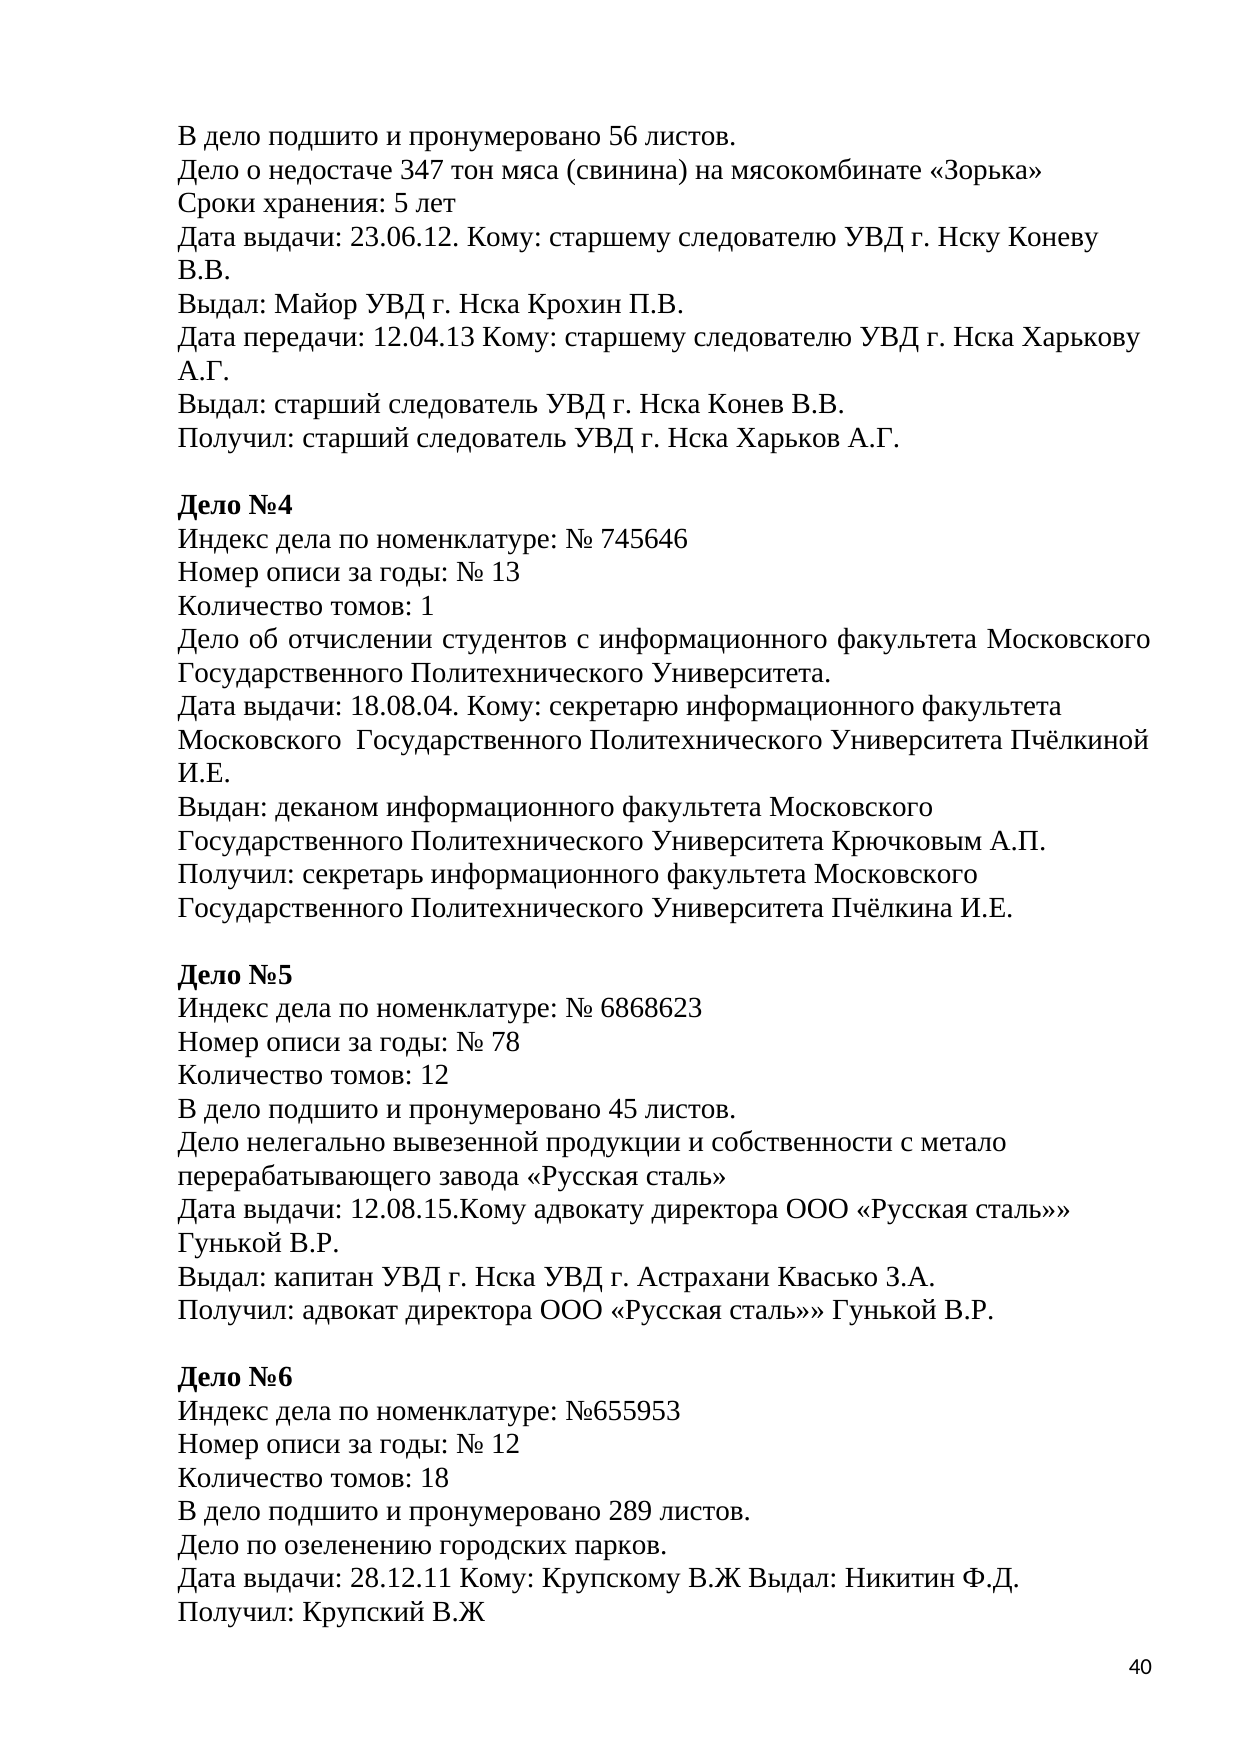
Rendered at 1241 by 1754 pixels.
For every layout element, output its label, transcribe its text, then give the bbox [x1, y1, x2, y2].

text Количество томов: 18 [177, 1460, 1152, 1493]
text Выдал: Майор УВД г. Нска Крохин П.В. [177, 286, 1152, 319]
text Получил: адвокат директора ООО «Русская сталь»» Гунькой В.Р. [177, 1292, 1152, 1326]
text Индекс дела по номенклатуре: № 745646 [177, 521, 1152, 554]
text Количество томов: 1 [177, 588, 1152, 621]
text Дата выдачи: 18.08.04. Кому: секретарю информационного факультета Московского Государственного Политехнического Университета Пчёлкиной И.Е. [177, 688, 1152, 789]
text Дата выдачи: 12.08.15.Кому адвокату директора ООО «Русская сталь»» Гунькой В.Р. [177, 1192, 1152, 1259]
text Получил: Крупский В.Ж [177, 1594, 1152, 1628]
text Номер описи за годы: № 78 [177, 1024, 1152, 1057]
text Индекс дела по номенклатуре: № 6868623 [177, 990, 1152, 1024]
text Количество томов: 12 [177, 1057, 1152, 1091]
text Дело нелегально вывезенной продукции и собственности с метало перерабатывающего завода «Русская сталь» [177, 1124, 1152, 1192]
text Дело по озеленению городских парков. [177, 1527, 1152, 1561]
text В дело подшито и пронумеровано 45 листов. [177, 1091, 1152, 1124]
text Дело о недостаче 347 тон мяса (свинина) на мясокомбинате «Зорька» [177, 152, 1152, 185]
text В дело подшито и пронумеровано 56 листов. [177, 118, 1152, 152]
text Дата выдачи: 23.06.12. Кому: старшему следователю УВД г. Нску Коневу В.В. [177, 219, 1152, 286]
text Дело №5 [177, 957, 1152, 990]
text Номер описи за годы: № 12 [177, 1426, 1152, 1460]
text Выдал: капитан УВД г. Нска УВД г. Астрахани Квасько З.А. [177, 1259, 1152, 1292]
text Выдал: старший следователь УВД г. Нска Конев В.В. [177, 387, 1152, 420]
text Дело №4 [177, 487, 1152, 521]
text Дело №6 [177, 1359, 1152, 1393]
text Сроки хранения: 5 лет [177, 185, 1152, 219]
text Дата передачи: 12.04.13 Кому: старшему следователю УВД г. Нска Харькову А.Г. [177, 319, 1152, 387]
text Дело об отчислении студентов с информационного факультета Московского Государственного Политехнического Университета. [177, 621, 1152, 688]
text В дело подшито и пронумеровано 289 листов. [177, 1493, 1152, 1527]
text Выдан: деканом информационного факультета Московского Государственного Политехнического Университета Крючковым А.П. [177, 789, 1152, 856]
text Дата выдачи: 28.12.11 Кому: Крупскому В.Ж Выдал: Никитин Ф.Д. [177, 1561, 1152, 1594]
text Получил: секретарь информационного факультета Московского Государственного Политехнического Университета Пчёлкина И.Е. [177, 856, 1152, 923]
text Получил: старший следователь УВД г. Нска Харьков А.Г. [177, 420, 1152, 454]
text Индекс дела по номенклатуре: №655953 [177, 1393, 1152, 1426]
text Номер описи за годы: № 13 [177, 554, 1152, 588]
